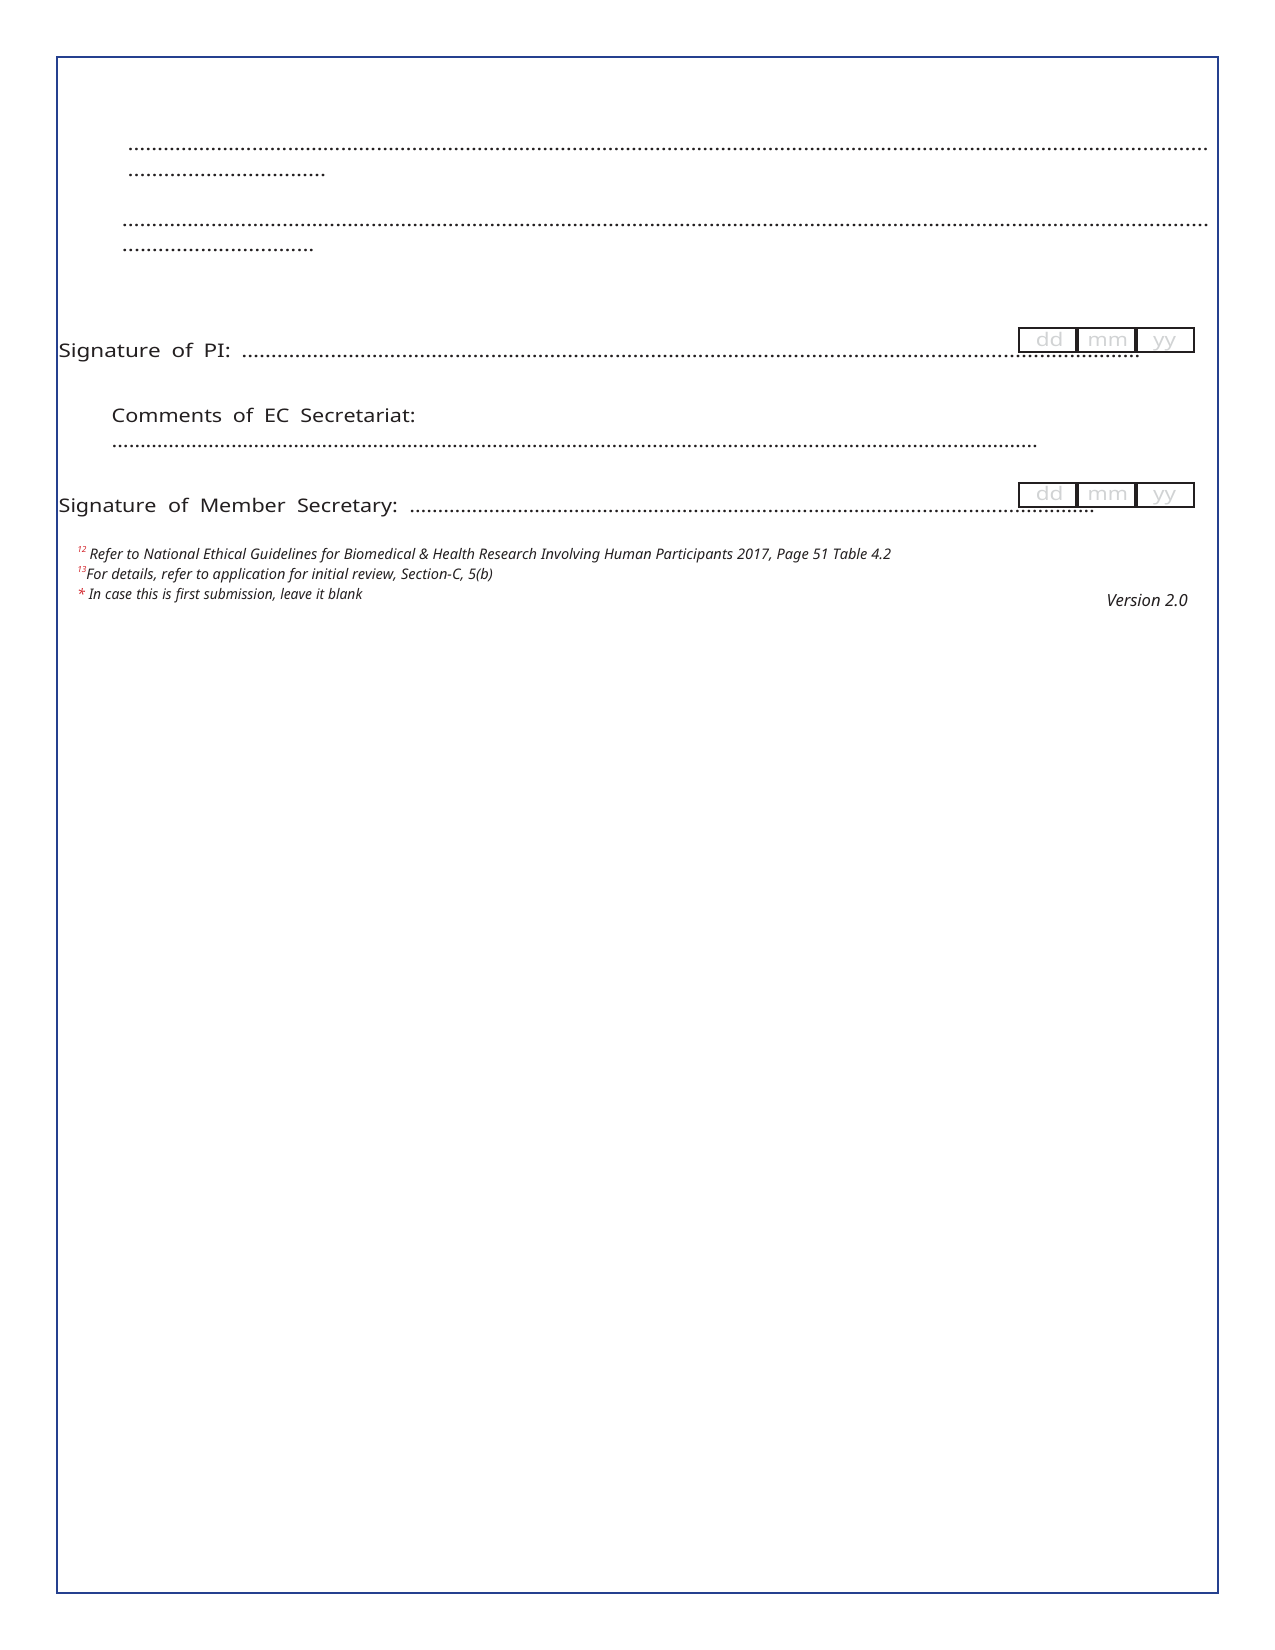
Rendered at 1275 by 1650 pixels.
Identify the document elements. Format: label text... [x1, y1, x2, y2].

text ……………………………………………………………………………………………………………………………………………........................................................ [122, 206, 1214, 257]
text Comments of EC Secretariat: ……………………………………………………………………………............................................................…………… [111, 402, 1214, 453]
text Version 2.0 [1106, 589, 1214, 612]
text Signature of PI: ……………………………………………………………………………................…………........................………… [58, 337, 1214, 362]
text 13For details, refer to application for initial review, Section-C, 5(b) [77, 564, 992, 584]
text Signature of Member Secretary: ……………………………………………………..............…………….........................…… [58, 492, 1214, 518]
text 12 Refer to National Ethical Guidelines for Biomedical & Health Research Involving Human Participants 2017, Page 51 Table 4.2 [77, 543, 992, 564]
text * In case this is first submission, leave it blank [77, 584, 992, 604]
text ……………………………………………………………………………………………………………………………………………........................................................ [127, 131, 1214, 182]
